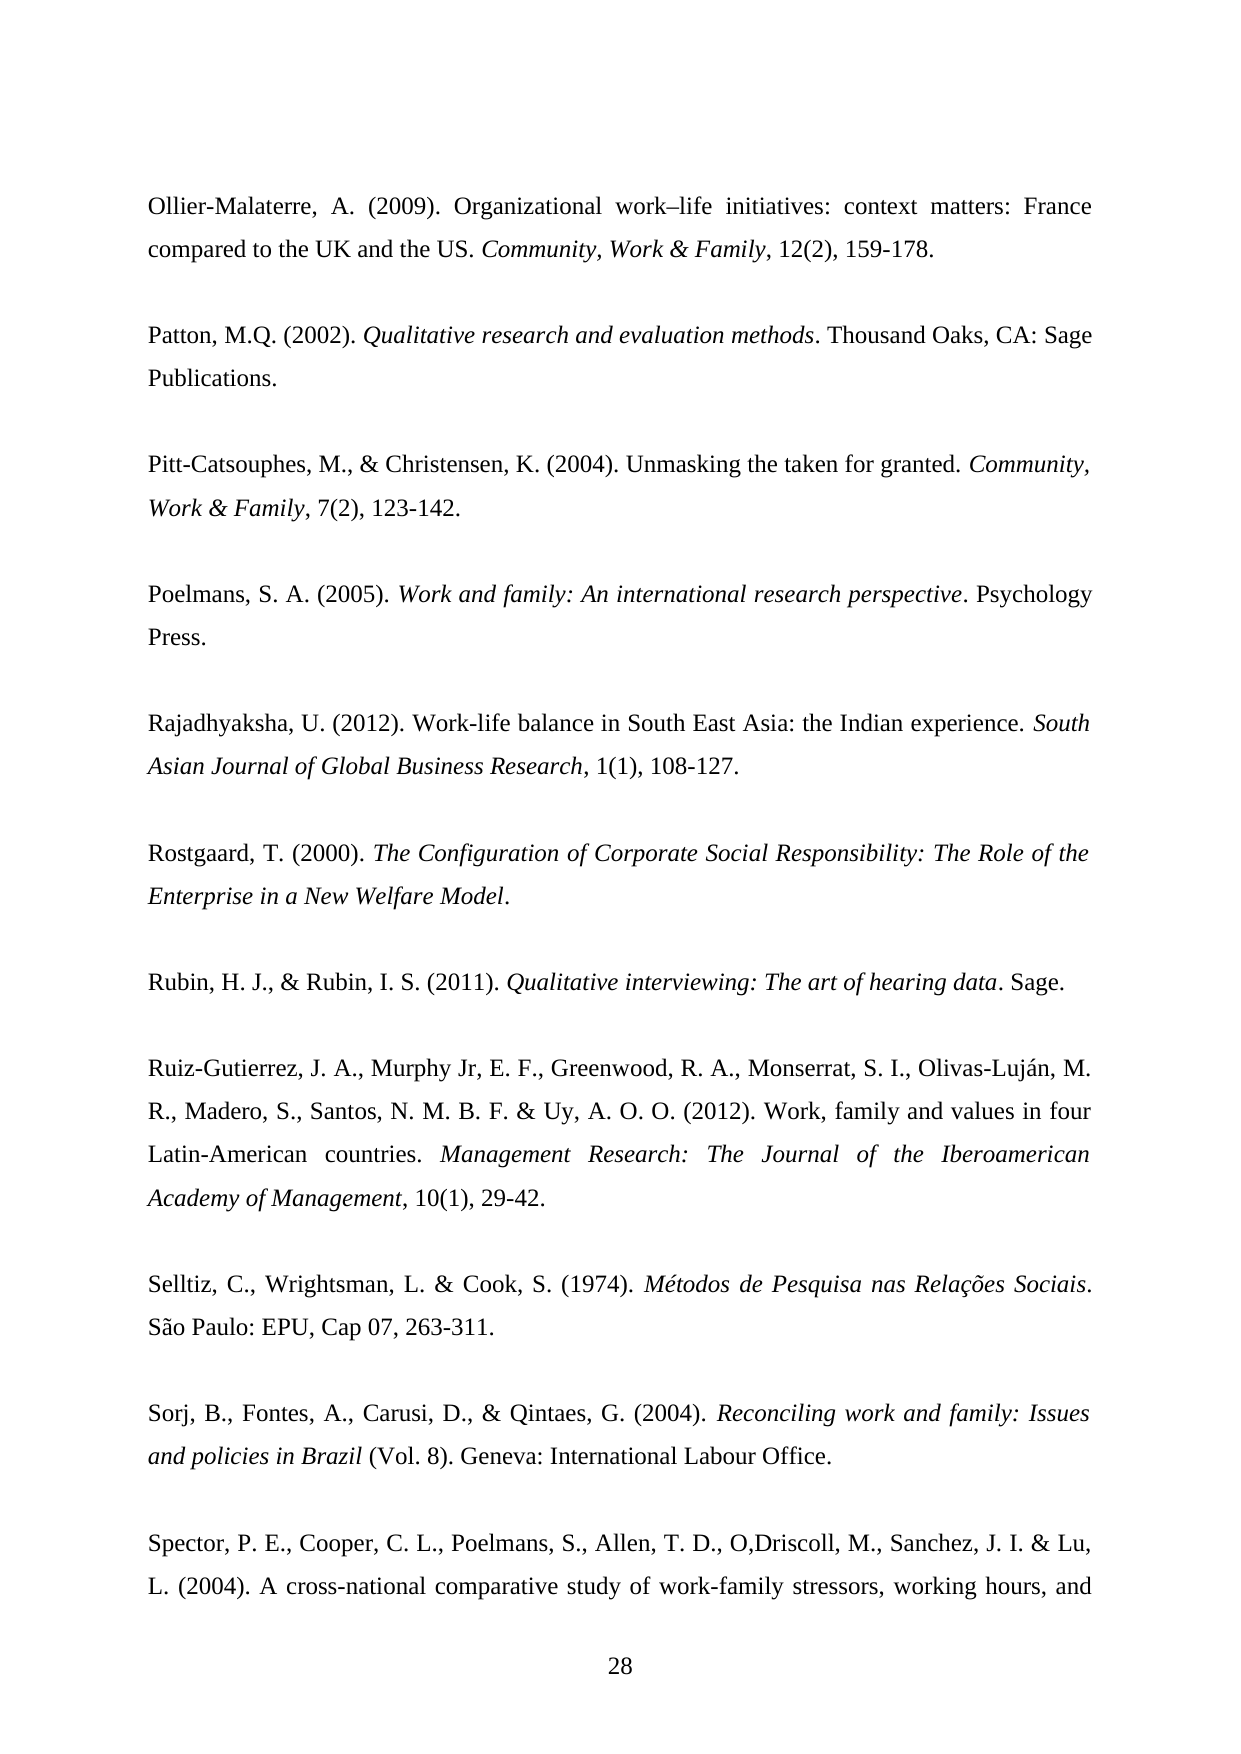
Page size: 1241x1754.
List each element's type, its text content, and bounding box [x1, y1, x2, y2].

text Ruiz-Gutierrez, J. A., Murphy Jr, E. F., Greenwood, R. A., Monserrat, S. I., Olivas-Luján, M. R., Madero, S., Santos, N. M. B. F. & Uy, A. O. O. (2012). Work, family and values in four Latin-American countries. Management Research: The Journal of the Iberoamerican Academy of Management, 10(1), 29-42. [148, 1053, 1092, 1211]
text Rajadhyaksha, U. (2012). Work-life balance in South East Asia: the Indian experience. South Asian Journal of Global Business Research, 1(1), 108-127. [148, 708, 1092, 780]
text Sorj, B., Fontes, A., Carusi, D., & Qintaes, G. (2004). Reconciling work and family: Issues and policies in Brazil (Vol. 8). Geneva: International Labour Office. [148, 1398, 1092, 1470]
text Pitt-Catsouphes, M., & Christensen, K. (2004). Unmasking the taken for granted. Community, Work & Family, 7(2), 123-142. [148, 449, 1092, 521]
text Selltiz, C., Wrightsman, L. & Cook, S. (1974). Métodos de Pesquisa nas Relações Sociais. São Paulo: EPU, Cap 07, 263-311. [148, 1269, 1092, 1341]
text Patton, M.Q. (2002). Qualitative research and evaluation methods. Thousand Oaks, CA: Sage Publications. [148, 320, 1092, 392]
text Rostgaard, T. (2000). The Configuration of Corporate Social Responsibility: The Role of the Enterprise in a New Welfare Model. [148, 838, 1092, 909]
text Ollier-Malaterre, A. (2009). Organizational work–life initiatives: context matters: France compared to the UK and the US. Community, Work & Family, 12(2), 159-178. [148, 191, 1092, 263]
text Rubin, H. J., & Rubin, I. S. (2011). Qualitative interviewing: The art of hearing data. Sage. [148, 967, 1092, 996]
text Poelmans, S. A. (2005). Work and family: An international research perspective. Psychology Press. [148, 579, 1092, 651]
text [148, 1528, 1092, 1599]
